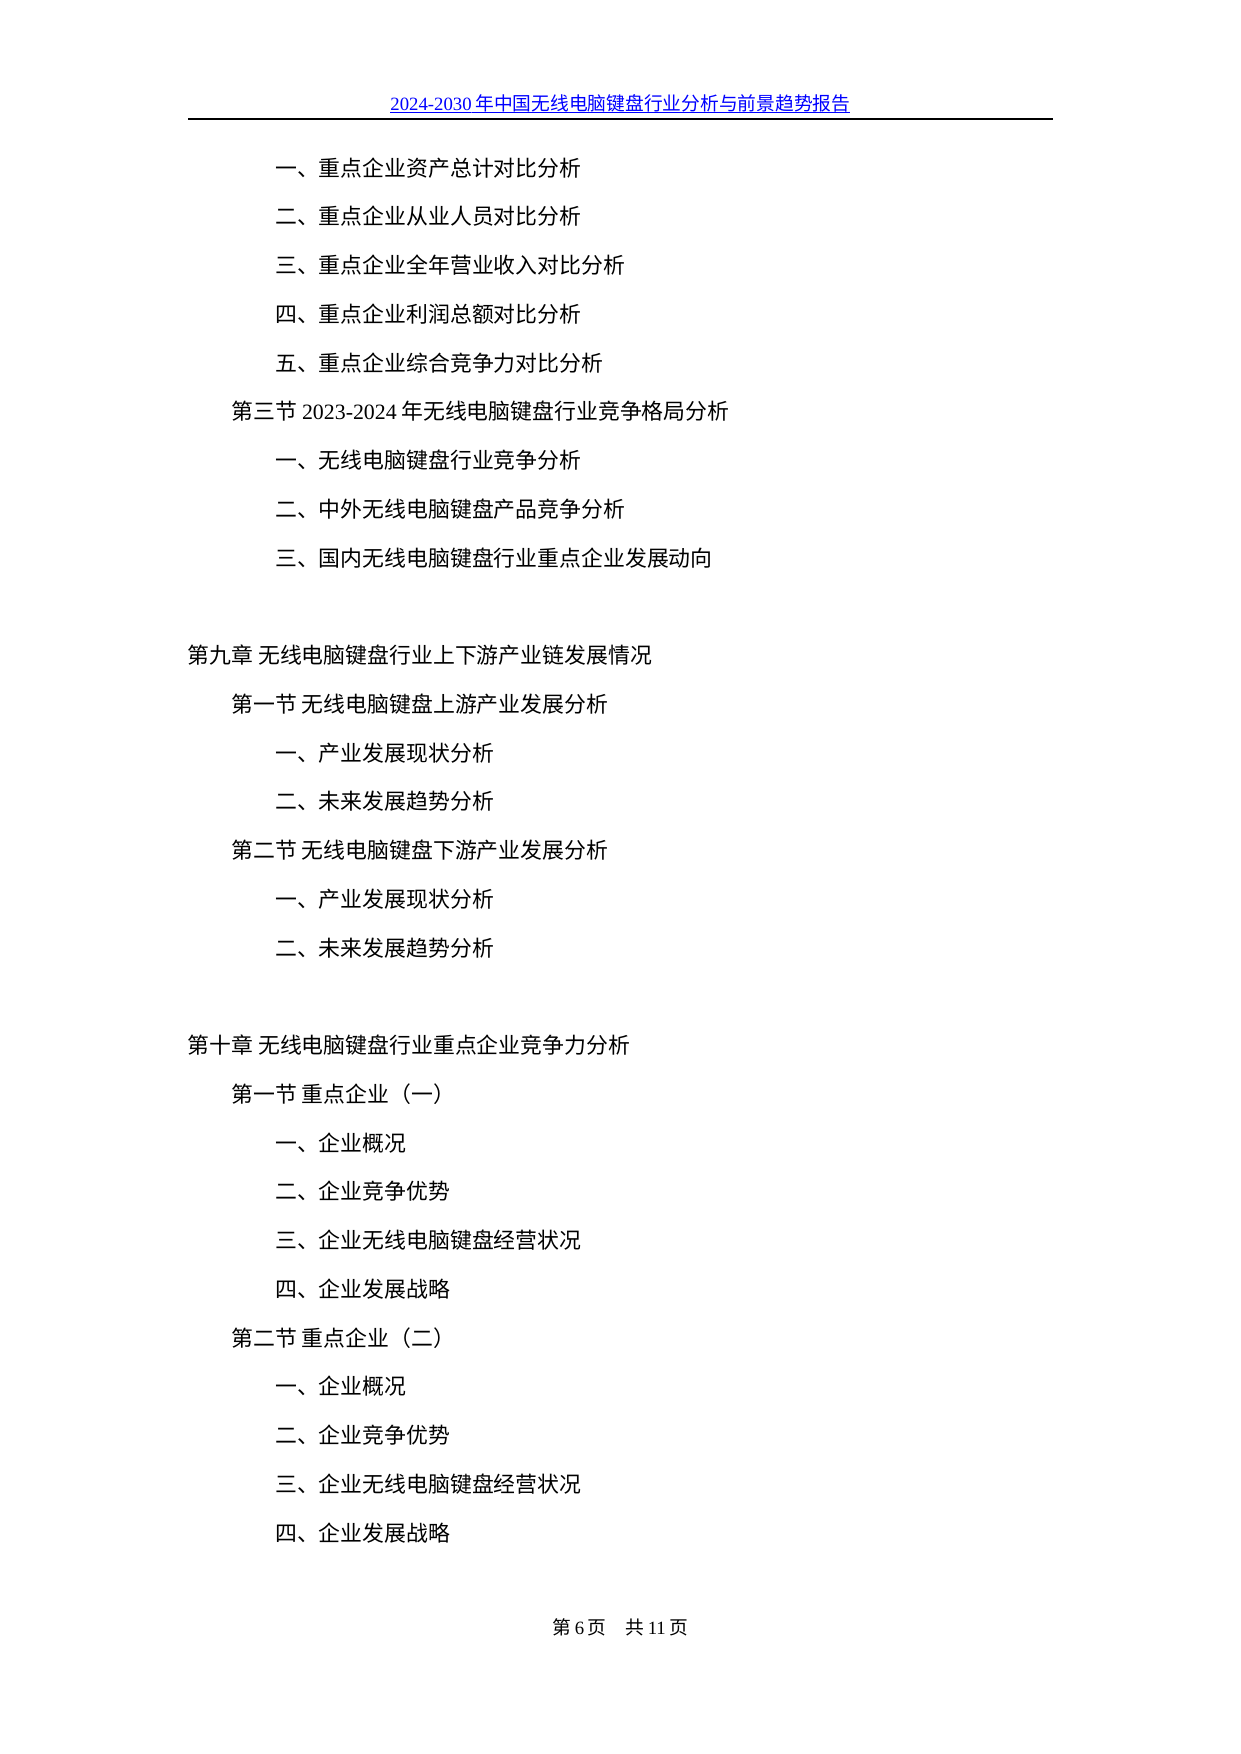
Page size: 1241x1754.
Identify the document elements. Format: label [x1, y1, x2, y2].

text [187, 150, 1053, 1548]
